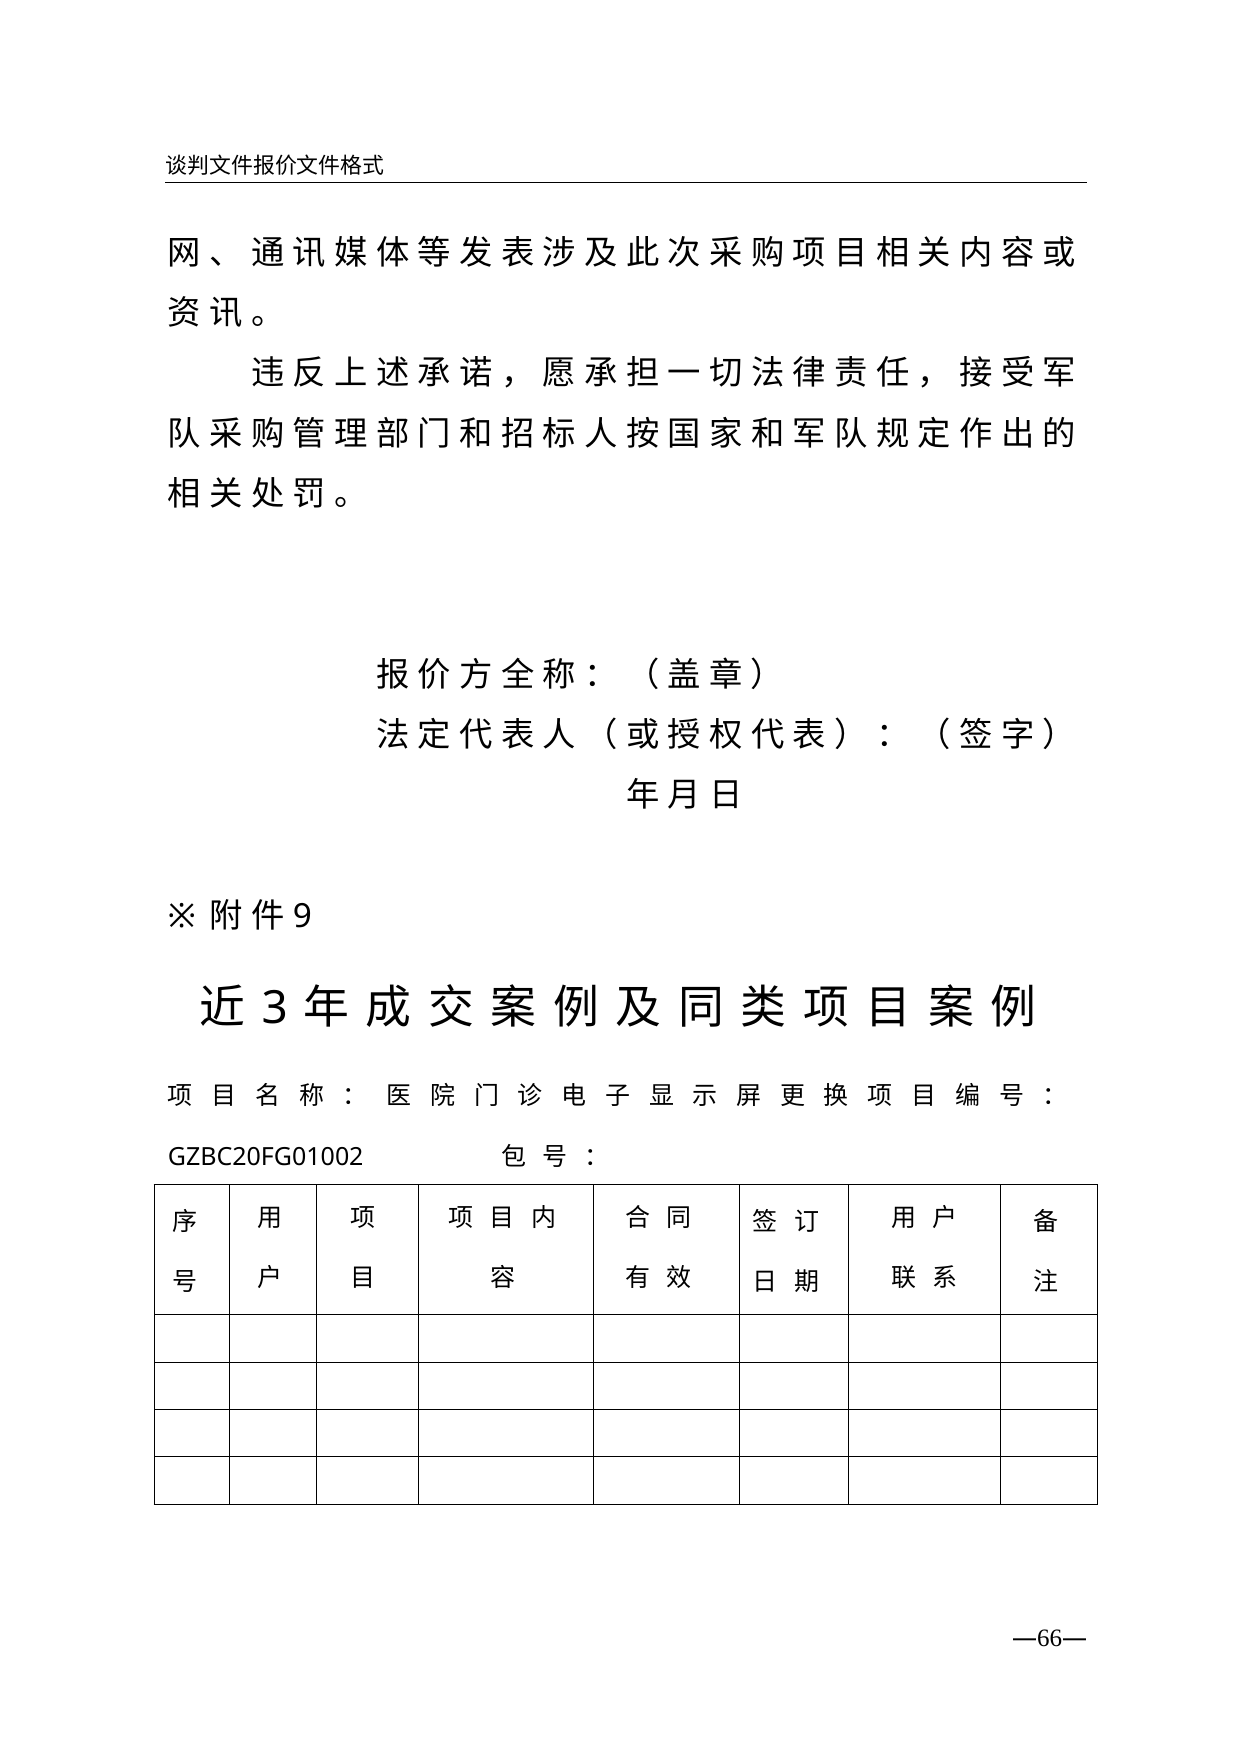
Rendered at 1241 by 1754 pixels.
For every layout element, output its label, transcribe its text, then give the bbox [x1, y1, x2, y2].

table_cell [849, 1315, 1000, 1362]
table_cell [594, 1410, 739, 1456]
table_cell [155, 1363, 229, 1409]
table_cell [155, 1315, 229, 1362]
table_cell [230, 1315, 316, 1362]
table_cell [849, 1457, 1000, 1503]
table_header 序号 [155, 1185, 229, 1314]
table_cell [740, 1457, 848, 1503]
table_cell [849, 1410, 1000, 1456]
table_cell [155, 1457, 229, 1503]
table_cell [155, 1410, 229, 1456]
table_cell [419, 1363, 593, 1409]
text 法定代表人（或授权代表）：（签字） [168, 702, 1084, 762]
table_header 项目 名称 [317, 1185, 418, 1314]
table_cell [317, 1315, 418, 1362]
table_cell [740, 1363, 848, 1409]
table_cell [740, 1315, 848, 1362]
text 项目名称：医院门诊电子显示屏更换项目编号：GZBC20FG01002 包号： [168, 1064, 1084, 1184]
table_cell [594, 1315, 739, 1362]
table_cell [419, 1315, 593, 1362]
table_cell [317, 1410, 418, 1456]
table_header 签订 日期 [740, 1185, 848, 1314]
table_cell [317, 1363, 418, 1409]
table_cell [230, 1363, 316, 1409]
table_header 用户 名称 [230, 1185, 316, 1314]
table_cell [230, 1410, 316, 1456]
table_header 用户联系人 及电话 [849, 1185, 1000, 1314]
table_cell [1001, 1315, 1097, 1362]
text ※附件9 [168, 883, 1084, 943]
text 年月日 [168, 762, 1084, 822]
table_cell [1001, 1457, 1097, 1503]
table_header 项目内容 （包括同类项目，产品名称、型号等） [419, 1185, 593, 1314]
table_cell [419, 1410, 593, 1456]
table_header 备注 [1001, 1185, 1097, 1314]
text 违反上述承诺，愿承担一切法律责任，接受军队采购管理部门和招标人按国家和军队规定作出的相关处罚。 [168, 340, 1084, 521]
table_cell [1001, 1363, 1097, 1409]
table_cell [1001, 1410, 1097, 1456]
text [168, 219, 1084, 340]
table_cell [317, 1457, 418, 1503]
table_cell [230, 1457, 316, 1503]
table_header 合同有效 金额（万元） [594, 1185, 739, 1314]
table_cell [594, 1363, 739, 1409]
table_cell [594, 1457, 739, 1503]
text 近3年成交案例及同类项目案例 [168, 943, 1084, 1064]
table_cell [740, 1410, 848, 1456]
table_cell [419, 1457, 593, 1503]
text 报价方全称：（盖章） [168, 642, 1084, 702]
table_cell [849, 1363, 1000, 1409]
